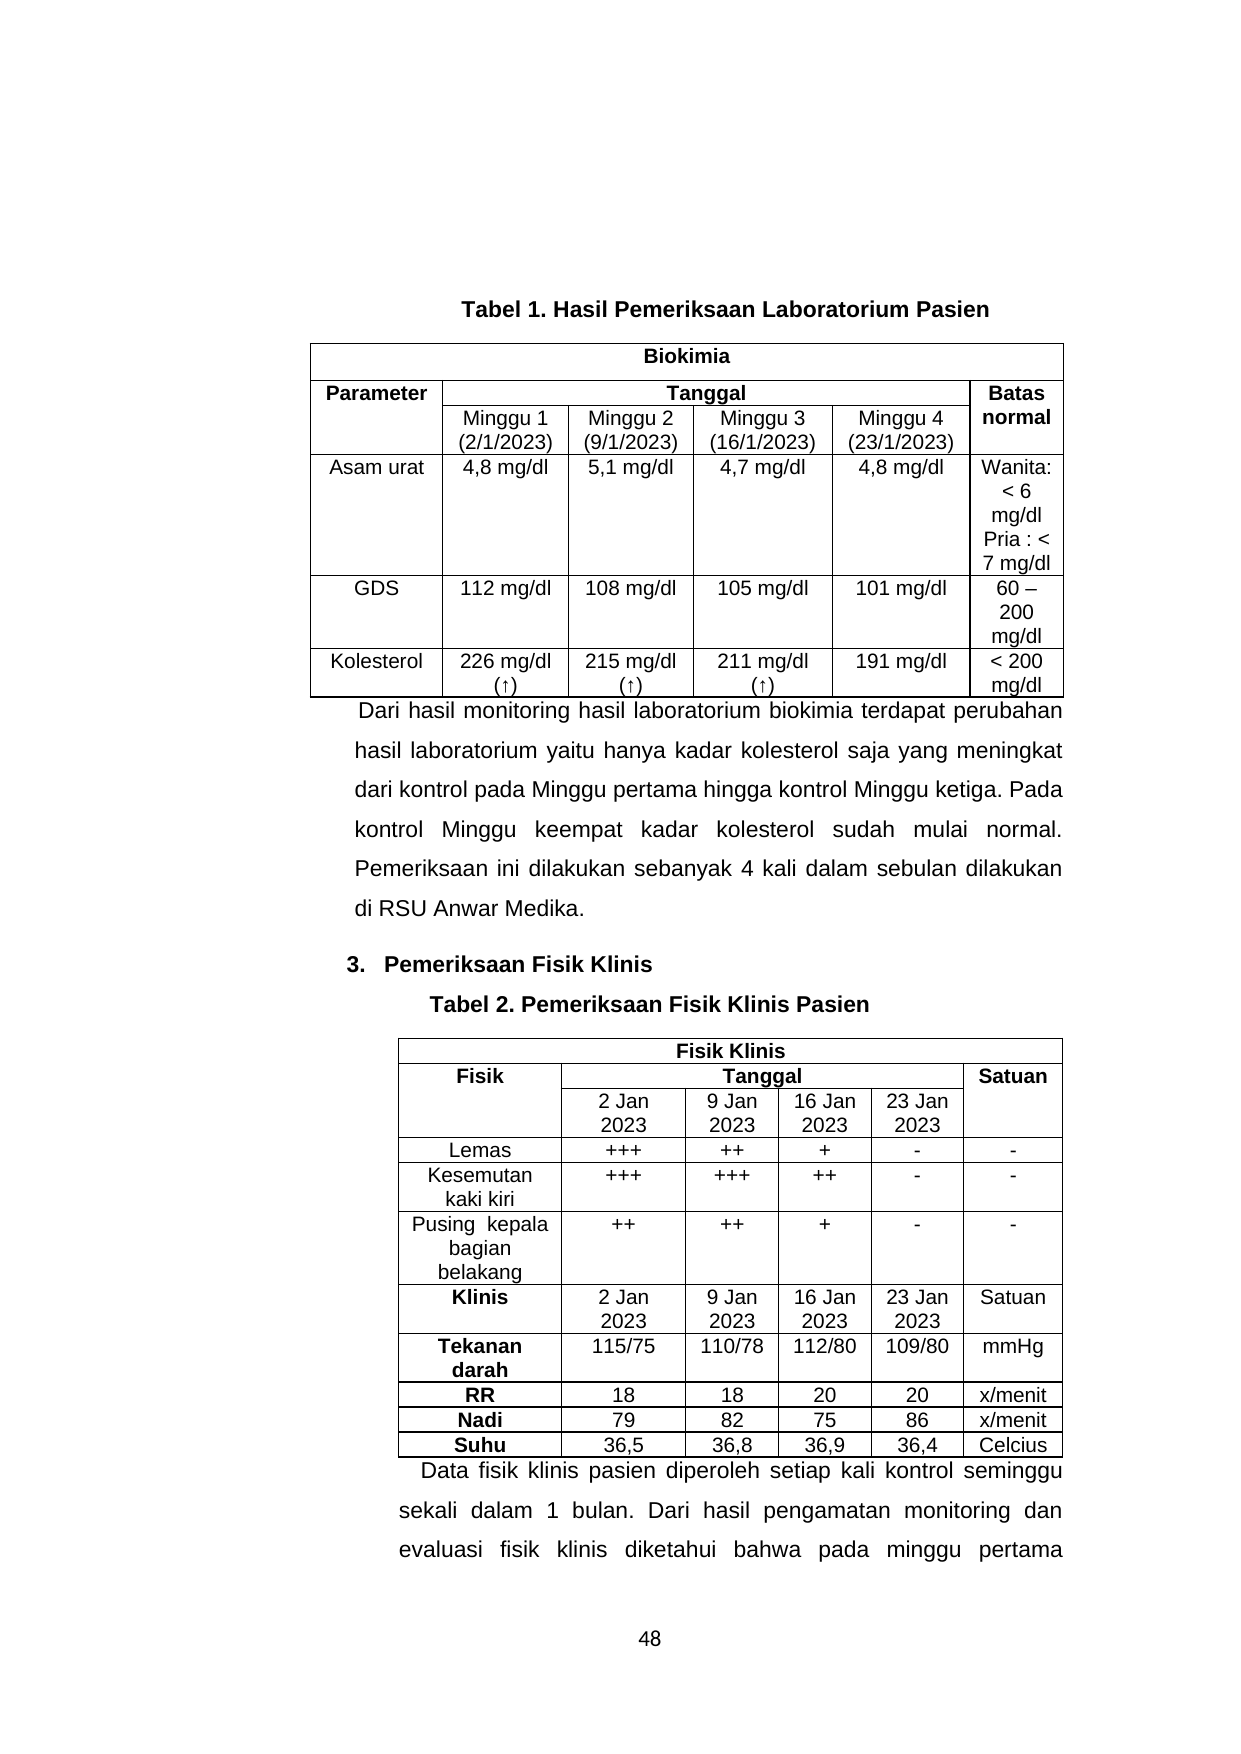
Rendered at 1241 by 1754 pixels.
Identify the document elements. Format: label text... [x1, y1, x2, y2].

table_cell 112/80 [779, 1334, 871, 1381]
table_cell + [779, 1138, 871, 1162]
table_cell 215 mg/dl (↑) [569, 649, 693, 696]
table_cell 2 Jan 2023 [562, 1285, 685, 1332]
table_cell 4,7 mg/dl [694, 455, 832, 574]
table_cell 23 Jan 2023 [872, 1089, 963, 1137]
table_cell Suhu [399, 1433, 561, 1456]
table_cell Nadi [399, 1408, 561, 1431]
text Tabel 2. Pemeriksaan Fisik Klinis Pasien [236, 991, 1063, 1017]
table_cell 16 Jan 2023 [779, 1285, 871, 1332]
table_cell 20 [779, 1383, 871, 1406]
table_cell - [964, 1138, 1062, 1162]
text Tabel 1. Hasil Pemeriksaan Laboratorium Pasien [386, 296, 1063, 322]
table_cell 112 mg/dl [443, 576, 568, 647]
table_cell GDS [311, 576, 442, 647]
table_cell 36,5 [562, 1433, 685, 1456]
table_cell Satuan [964, 1064, 1062, 1137]
table_header Fisik Klinis [399, 1039, 1062, 1063]
table_cell 9 Jan 2023 [686, 1285, 778, 1332]
table_cell 18 [686, 1383, 778, 1406]
table_cell 79 [562, 1408, 685, 1431]
table_cell RR [399, 1383, 561, 1406]
table_cell +++ [686, 1163, 778, 1211]
table_cell 109/80 [872, 1334, 963, 1381]
table_cell Parameter [311, 381, 442, 454]
table_cell mmHg [964, 1334, 1062, 1381]
table_cell ++ [779, 1163, 871, 1211]
table_cell Minggu 2 (9/1/2023) [569, 406, 693, 454]
table_cell - [964, 1212, 1062, 1283]
table_cell 105 mg/dl [694, 576, 832, 647]
table_cell Klinis [399, 1285, 561, 1332]
table_cell Kesemutan kaki kiri [399, 1163, 561, 1211]
list Pemeriksaan Fisik Klinis [346, 951, 1063, 977]
table_cell Tanggal [562, 1064, 963, 1088]
table_cell 226 mg/dl (↑) [443, 649, 568, 696]
table_cell 36,9 [779, 1433, 871, 1456]
table_cell Kolesterol [311, 649, 442, 696]
table_cell - [872, 1212, 963, 1283]
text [399, 1458, 1063, 1563]
table_cell Minggu 3 (16/1/2023) [694, 406, 832, 454]
table_cell 36,4 [872, 1433, 963, 1456]
table_cell 115/75 [562, 1334, 685, 1381]
table_cell Fisik [399, 1064, 561, 1137]
table_cell Asam urat [311, 455, 442, 574]
table_cell +++ [562, 1138, 685, 1162]
table_cell - [872, 1138, 963, 1162]
table_cell Tekanan darah [399, 1334, 561, 1381]
table_cell Minggu 4 (23/1/2023) [833, 406, 969, 454]
table_cell + [779, 1212, 871, 1283]
table_cell 5,1 mg/dl [569, 455, 693, 574]
table_cell Wanita: < 6 mg/dl Pria : < 7 mg/dl [971, 455, 1063, 574]
table_cell 20 [872, 1383, 963, 1406]
table_cell 16 Jan 2023 [779, 1089, 871, 1137]
table_cell 101 mg/dl [833, 576, 969, 647]
table_cell ++ [686, 1212, 778, 1283]
table_cell +++ [562, 1163, 685, 1211]
table_cell x/menit [964, 1383, 1062, 1406]
table_cell 4,8 mg/dl [443, 455, 568, 574]
table_cell 191 mg/dl [833, 649, 969, 696]
table_cell ++ [562, 1212, 685, 1283]
table_header Biokimia [311, 344, 1063, 380]
table_cell 2 Jan 2023 [562, 1089, 685, 1137]
table_cell < 200 mg/dl [971, 649, 1063, 696]
text Dari hasil monitoring hasil laboratorium biokimia terdapat perubahan hasil laboratorium yaitu hanya kadar kolesterol saja yang meningkat dari kontrol pada Minggu pertama hingga kontrol Minggu ketiga. Pada kontrol Minggu keempat kadar kolesterol sudah mulai normal. Pemeriksaan ini dilakukan sebanyak 4 kali dalam sebulan dilakukan di RSU Anwar Medika. [354, 698, 1063, 921]
table_cell x/menit [964, 1408, 1062, 1431]
table_cell 18 [562, 1383, 685, 1406]
table_cell 108 mg/dl [569, 576, 693, 647]
table_cell 82 [686, 1408, 778, 1431]
table_cell ++ [686, 1138, 778, 1162]
table_cell Batas normal [971, 381, 1063, 454]
table_cell 23 Jan 2023 [872, 1285, 963, 1332]
table_cell 86 [872, 1408, 963, 1431]
table_cell Pusing kepala bagian belakang [399, 1212, 561, 1283]
table_cell Tanggal [443, 381, 969, 405]
table_cell 36,8 [686, 1433, 778, 1456]
table_cell 75 [779, 1408, 871, 1431]
table_cell 110/78 [686, 1334, 778, 1381]
table_cell 211 mg/dl (↑) [694, 649, 832, 696]
table_cell Minggu 1 (2/1/2023) [443, 406, 568, 454]
table_cell 4,8 mg/dl [833, 455, 969, 574]
table_cell Lemas [399, 1138, 561, 1162]
table_cell 9 Jan 2023 [686, 1089, 778, 1137]
table_cell Celcius [964, 1433, 1062, 1456]
table_cell 60 – 200 mg/dl [971, 576, 1063, 647]
table_cell - [964, 1163, 1062, 1211]
table_cell - [872, 1163, 963, 1211]
table_cell Satuan [964, 1285, 1062, 1332]
